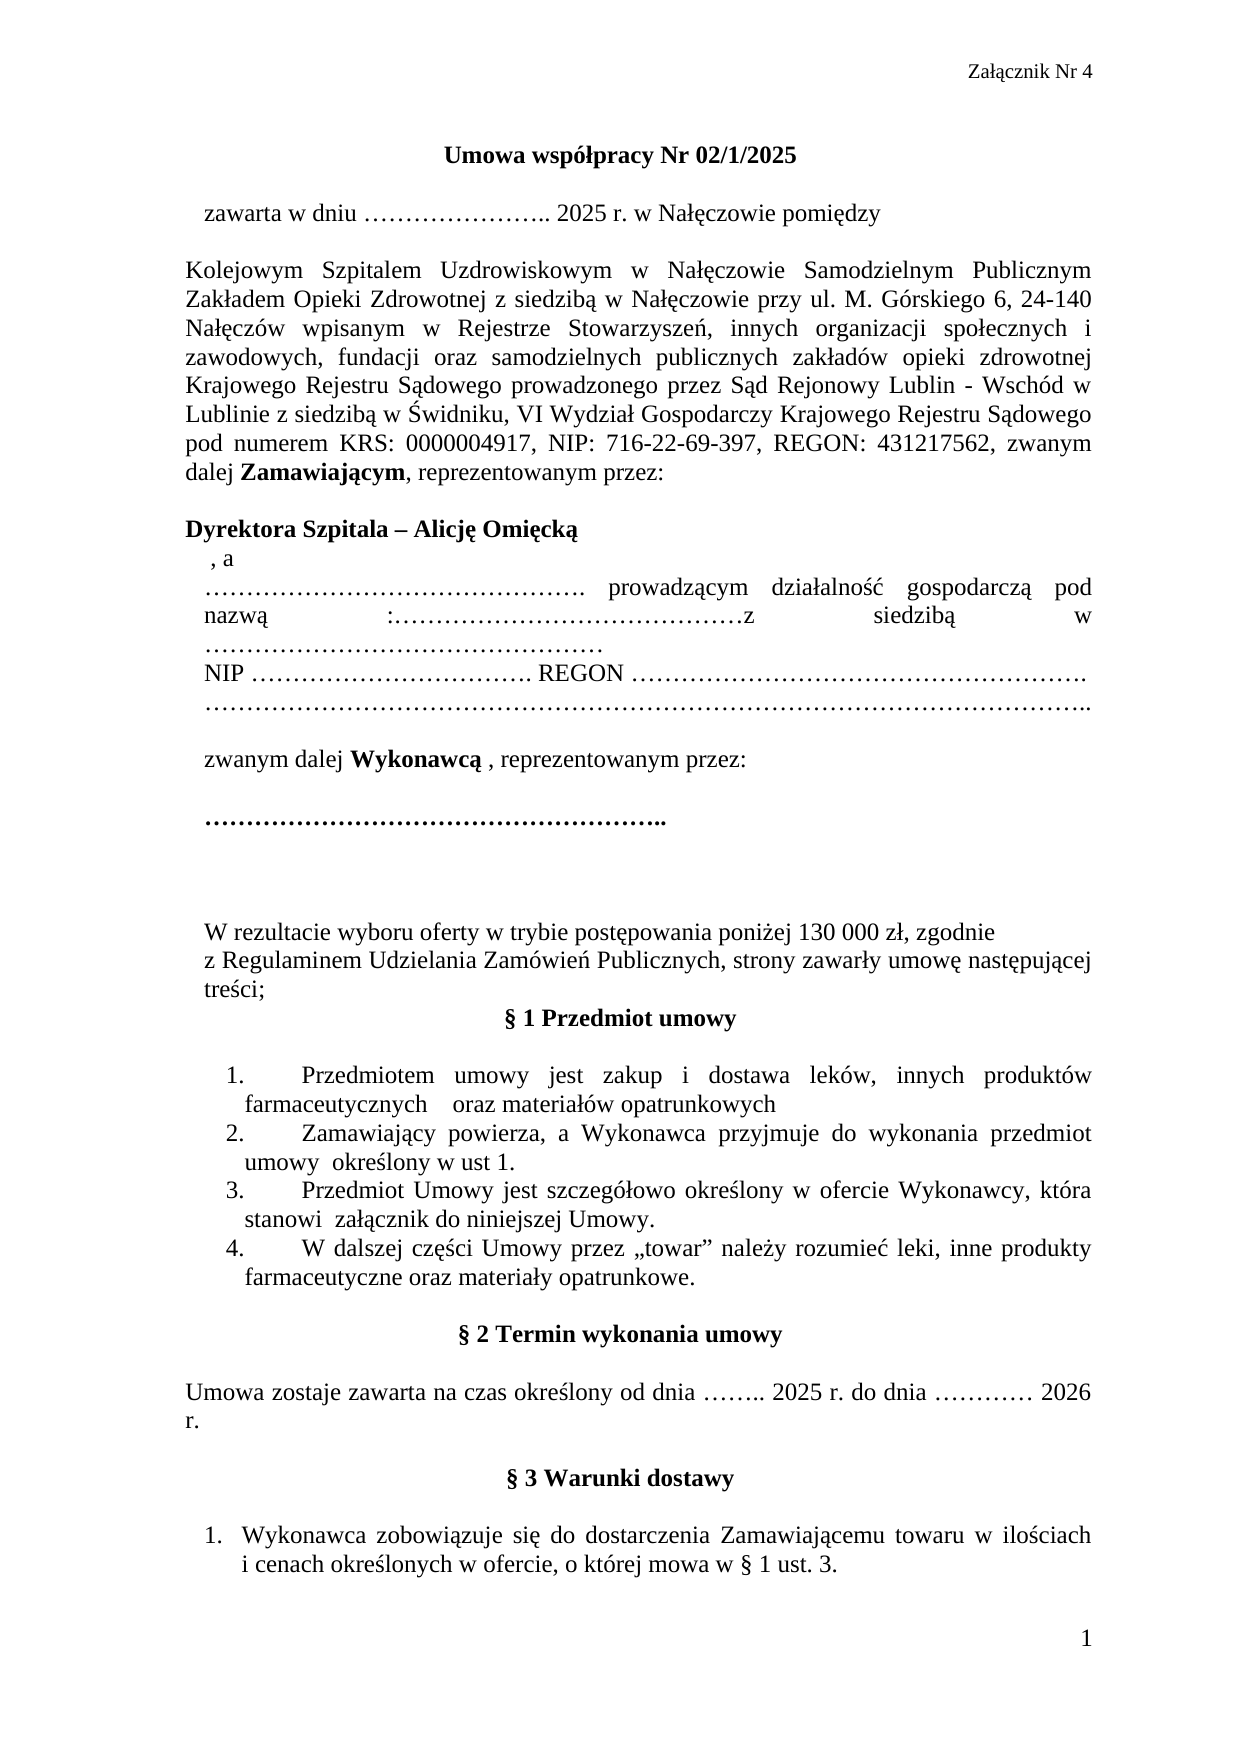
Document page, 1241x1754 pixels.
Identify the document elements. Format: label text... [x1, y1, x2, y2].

text W rezultacie wyboru oferty w trybie postępowania poniżej 130 000 zł, zgodnie [204, 917, 1092, 946]
text ……………………………………………….. [204, 802, 1092, 831]
text § 2 Termin wykonania umowy [148, 1319, 1092, 1348]
list Przedmiot Umowy jest szczegółowo określony w ofercie Wykonawcy, która stanowi załącznik do niniejszej Umowy. [226, 1176, 1092, 1233]
list W dalszej części Umowy przez „towar” należy rozumieć leki, inne produkty farmaceutyczne oraz materiały opatrunkowe. [226, 1233, 1092, 1291]
text z Regulaminem Udzielania Zamówień Publicznych, strony zawarły umowę następującej treści; [204, 946, 1092, 1003]
text Załącznik Nr 4 [148, 59, 1092, 83]
list Wykonawca zobowiązuje się do dostarczenia Zamawiającemu towaru w ilościach i cenach określonych w ofercie, o której mowa w § 1 ust. 3. [204, 1521, 1092, 1578]
text Kolejowym Szpitalem Uzdrowiskowym w Nałęczowie Samodzielnym Publicznym Zakładem Opieki Zdrowotnej z siedzibą w Nałęczowie przy ul. M. Górskiego 6, 24-140 Nałęczów wpisanym w Rejestrze Stowarzyszeń, innych organizacji społecznych i zawodowych, fundacji oraz samodzielnych publicznych zakładów opieki zdrowotnej Krajowego Rejestru Sądowego prowadzonego przez Sąd Rejonowy Lublin - Wschód w Lublinie z siedzibą w Świdniku, VI Wydział Gospodarczy Krajowego Rejestru Sądowego pod numerem KRS: 0000004917, NIP: 716-22-69-397, REGON: 431217562, zwanym dalej Zamawiającym, reprezentowanym przez: [185, 256, 1092, 486]
text ………………………………………. prowadzącym działalność gospodarczą pod nazwą :……………………………………z siedzibą w ………………………………………… NIP ……………………………. REGON ………………………………………………. [204, 572, 1092, 687]
text …………………………………………………………………………………………….. [204, 687, 1092, 716]
text § 1 Przedmiot umowy [148, 1003, 1092, 1032]
text Umowa zostaje zawarta na czas określony od dnia …….. 2025 r. do dnia ………… 2026 r. [185, 1377, 1092, 1434]
text Dyrektora Szpitala – Alicję Omięcką [185, 514, 1092, 543]
list Przedmiotem umowy jest zakup i dostawa leków, innych produktów farmaceutycznych oraz materiałów opatrunkowych [226, 1061, 1092, 1118]
list Zamawiający powierza, a Wykonawca przyjmuje do wykonania przedmiot umowy określony w ust 1. [226, 1118, 1092, 1176]
text , a [204, 543, 1092, 572]
text zwanym dalej Wykonawcą , reprezentowanym przez: [204, 744, 1092, 773]
title Umowa współpracy Nr 02/1/2025 [148, 141, 1092, 169]
text § 3 Warunki dostawy [148, 1463, 1092, 1492]
text zawarta w dniu ………………….. 2025 r. w Nałęczowie pomiędzy [204, 198, 1092, 227]
